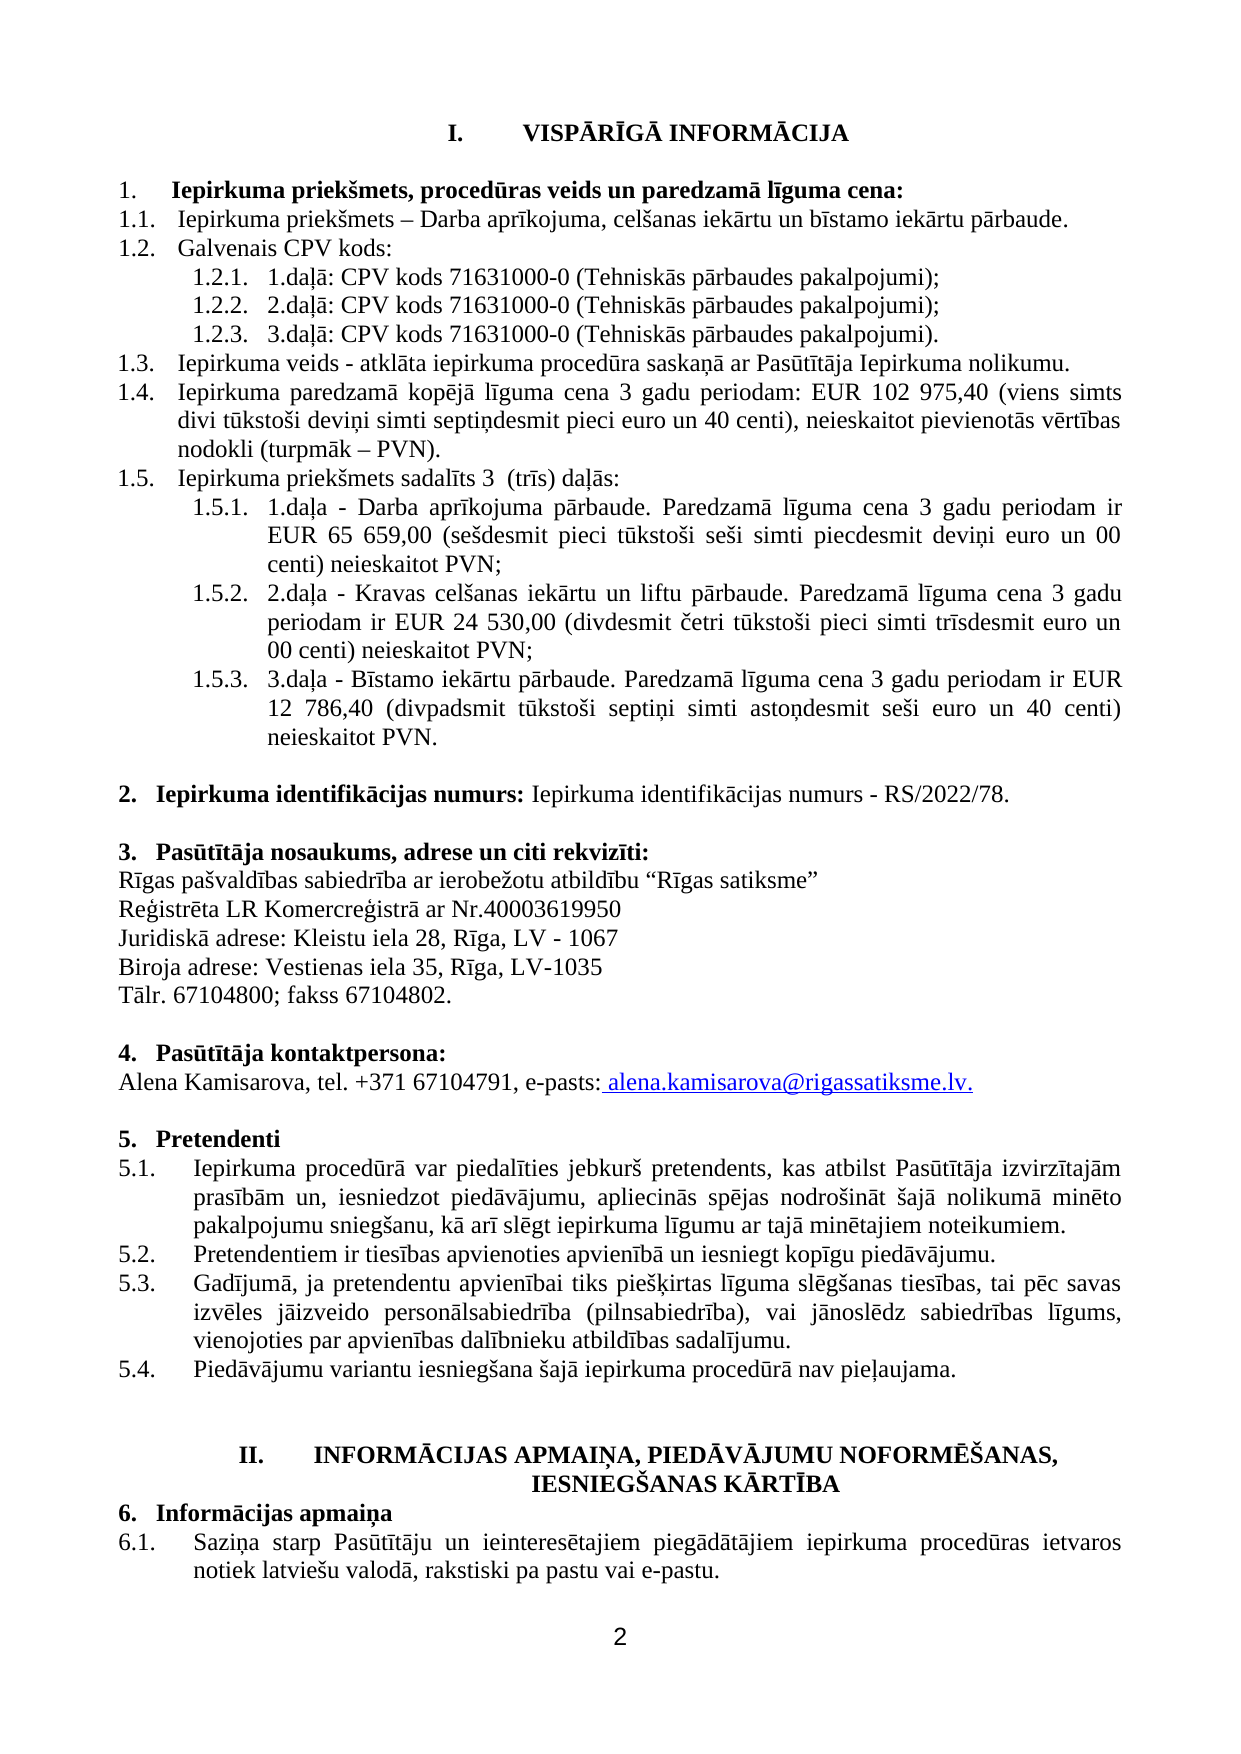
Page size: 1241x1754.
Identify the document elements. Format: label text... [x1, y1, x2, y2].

list 2.daļa - Kravas celšanas iekārtu un liftu pārbaude. Paredzamā līguma cena 3 gadu periodam ir EUR 24 530,00 (divdesmit četri tūkstoši pieci simti trīsdesmit euro un 00 centi) neieskaitot PVN; [192, 578, 1122, 664]
list Iepirkuma veids - atklāta iepirkuma procedūra saskaņā ar Pasūtītāja Iepirkuma nolikumu. [117, 348, 1122, 377]
text Juridiskā adrese: Kleistu iela 28, Rīga, LV - 1067 [118, 923, 1122, 952]
list Iepirkuma priekšmets – Darba aprīkojuma, celšanas iekārtu un bīstamo iekārtu pārbaude. [118, 204, 1122, 233]
list Iepirkuma priekšmets sadalīts 3 (trīs) daļās: [117, 463, 1122, 492]
list Saziņa starp Pasūtītāju un ieinteresētajiem piegādātājiem iepirkuma procedūras ietvaros notiek latviešu valodā, rakstiski pa pastu vai e-pastu. [118, 1527, 1122, 1584]
list Gadījumā, ja pretendentu apvienībai tiks piešķirtas līguma slēgšanas tiesības, tai pēc savas izvēles jāizveido personālsabiedrība (pilnsabiedrība), vai jānoslēdz sabiedrības līgums, vienojoties par apvienības dalībnieku atbildības sadalījumu. [118, 1268, 1122, 1354]
text Biroja adrese: Vestienas iela 35, Rīga, LV-1035 [118, 952, 1122, 981]
text Reģistrēta LR Komercreģistrā ar Nr.40003619950 [118, 894, 1122, 923]
list Pasūtītāja nosaukums, adrese un citi rekvizīti: [118, 837, 1122, 866]
list Informācijas apmaiņa [118, 1498, 1122, 1527]
list Pasūtītāja kontaktpersona: [118, 1038, 1122, 1067]
list Piedāvājumu variantu iesniegšana šajā iepirkuma procedūrā nav pieļaujama. [118, 1354, 1122, 1383]
list Iepirkuma priekšmets, procedūras veids un paredzamā līguma cena: [118, 176, 1122, 204]
text Tālr. 67104800; fakss 67104802. [118, 981, 1122, 1009]
list Iepirkuma paredzamā kopējā līguma cena 3 gadu periodam: EUR 102 975,40 (viens simts divi tūkstoši deviņi simti septiņdesmit pieci euro un 40 centi), neieskaitot pievienotās vērtības nodokli (turpmāk – PVN). [117, 377, 1122, 463]
list Pretendentiem ir tiesības apvienoties apvienībā un iesniegt kopīgu piedāvājumu. [118, 1239, 1122, 1268]
text Rīgas pašvaldības sabiedrība ar ierobežotu atbildību “Rīgas satiksme” [118, 866, 1122, 894]
list 1.daļa - Darba aprīkojuma pārbaude. Paredzamā līguma cena 3 gadu periodam ir EUR 65 659,00 (sešdesmit pieci tūkstoši seši simti piecdesmit deviņi euro un 00 centi) neieskaitot PVN; [192, 492, 1122, 578]
list VISPĀRĪGĀ INFORMĀCIJA [174, 118, 1122, 147]
list Pretendenti [118, 1124, 1122, 1153]
list Iepirkuma procedūrā var piedalīties jebkurš pretendents, kas atbilst Pasūtītāja izvirzītajām prasībām un, iesniedzot piedāvājumu, apliecinās spējas nodrošināt šajā nolikumā minēto pakalpojumu sniegšanu, kā arī slēgt iepirkuma līgumu ar tajā minētajiem noteikumiem. [118, 1153, 1122, 1239]
text Alena Kamisarova, tel. +371 67104791, e-pasts: alena.kamisarova@rigassatiksme.lv. [118, 1067, 1122, 1096]
list Iepirkuma identifikācijas numurs: Iepirkuma identifikācijas numurs - RS/2022/78. [118, 779, 1122, 808]
list 3.daļā: CPV kods 71631000-0 (Tehniskās pārbaudes pakalpojumi). [192, 319, 1122, 348]
list 3.daļa - Bīstamo iekārtu pārbaude. Paredzamā līguma cena 3 gadu periodam ir EUR 12 786,40 (divpadsmit tūkstoši septiņi simti astoņdesmit seši euro un 40 centi) neieskaitot PVN. [192, 664, 1122, 751]
list 2.daļā: CPV kods 71631000-0 (Tehniskās pārbaudes pakalpojumi); [192, 291, 1122, 319]
list INFORMĀCIJAS APMAIŅA, PIEDĀVĀJUMU NOFORMĒŠANAS, IESNIEGŠANAS KĀRTĪBA [174, 1441, 1122, 1498]
list Galvenais CPV kods: [118, 233, 1122, 262]
list 1.daļā: CPV kods 71631000-0 (Tehniskās pārbaudes pakalpojumi); [192, 262, 1122, 291]
